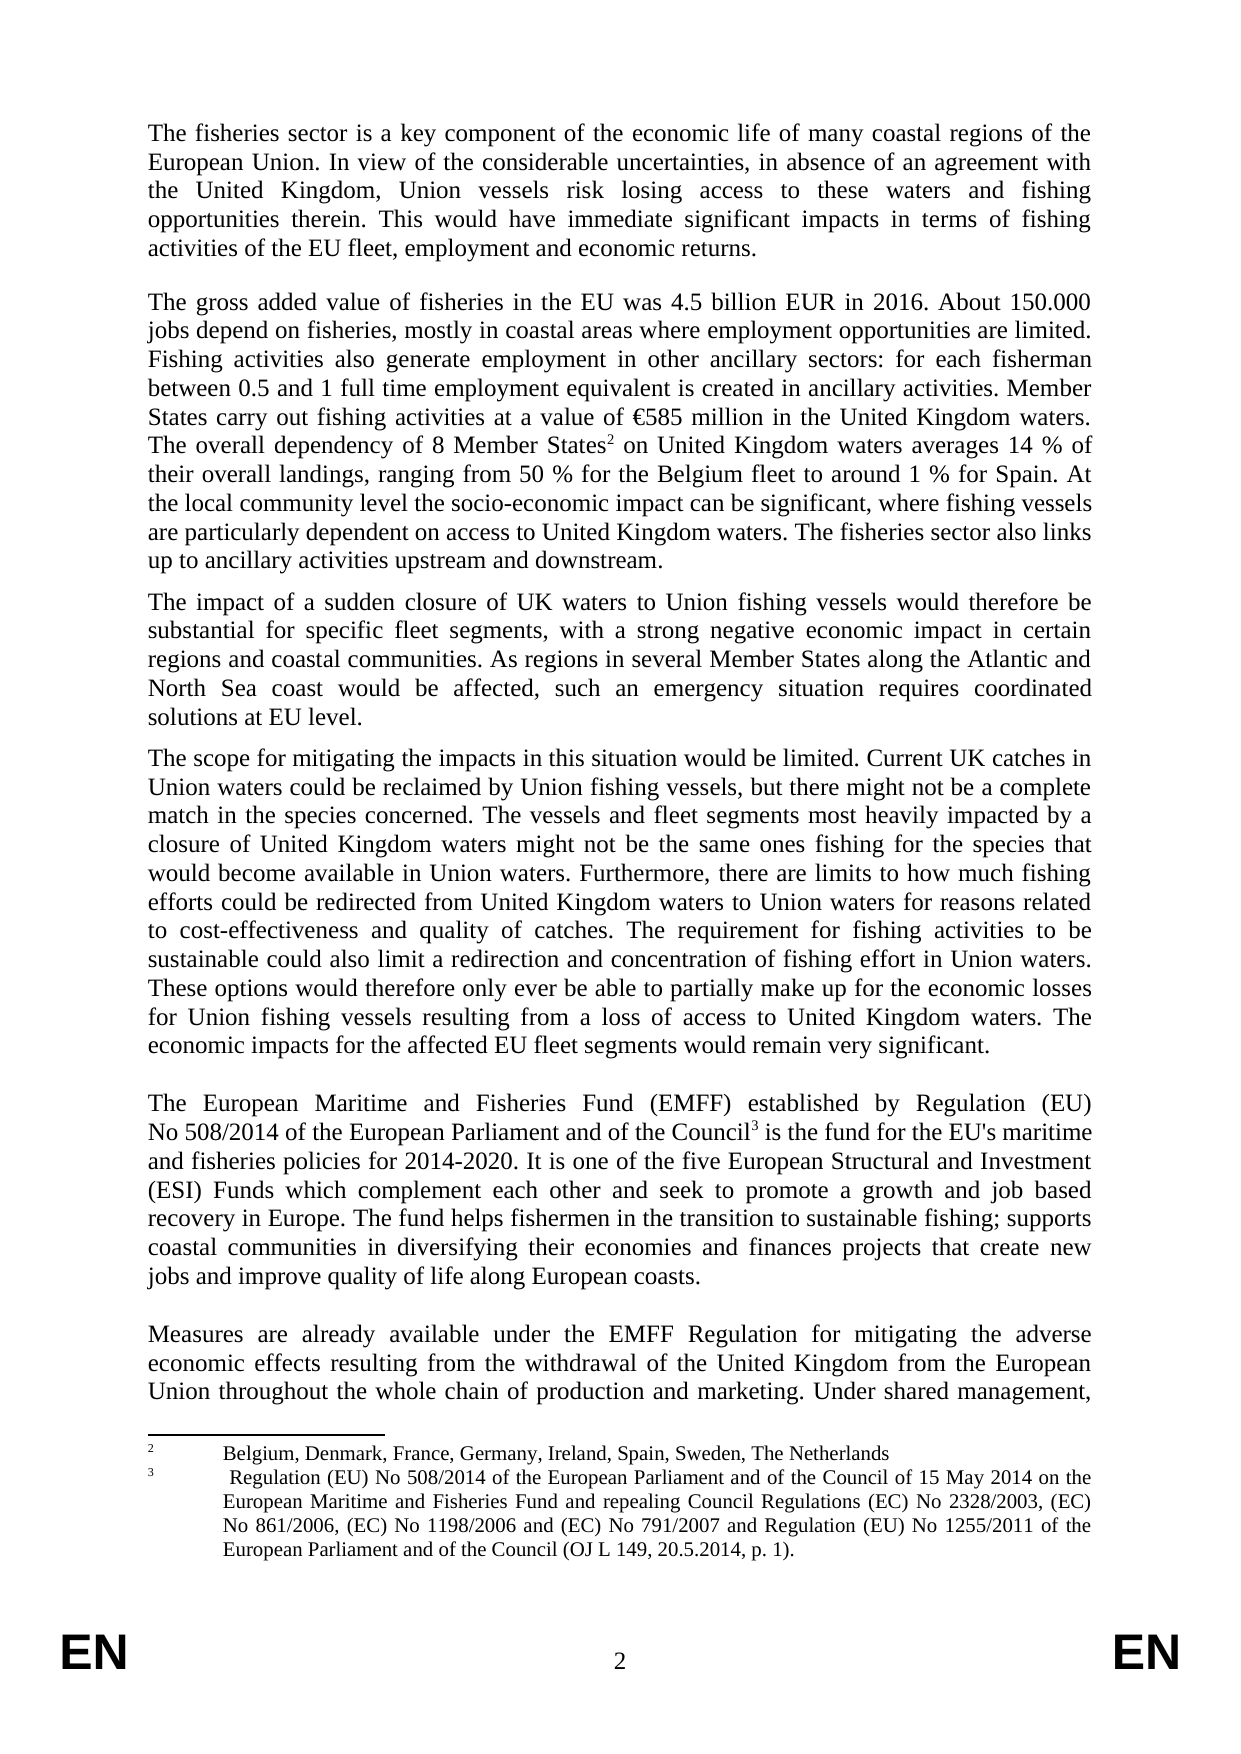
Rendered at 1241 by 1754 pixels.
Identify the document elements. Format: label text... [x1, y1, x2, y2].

text The impact of a sudden closure of UK waters to Union fishing vessels would therefore be substantial for specific fleet segments, with a strong negative economic impact in certain regions and coastal communities. As regions in several Member States along the Atlantic and North Sea coast would be affected, such an emergency situation requires coordinated solutions at EU level. [148, 587, 1093, 731]
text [148, 1319, 1093, 1405]
text The scope for mitigating the impacts in this situation would be limited. Current UK catches in Union waters could be reclaimed by Union fishing vessels, but there might not be a complete match in the species concerned. The vessels and fleet segments most heavily impacted by a closure of United Kingdom waters might not be the same ones fishing for the species that would become available in Union waters. Furthermore, there are limits to how much fishing efforts could be redirected from United Kingdom waters to Union waters for reasons related to cost-effectiveness and quality of catches. The requirement for fishing activities to be sustainable could also limit a redirection and concentration of fishing effort in Union waters. These options would therefore only ever be able to partially make up for the economic losses for Union fishing vessels resulting from a loss of access to United Kingdom waters. The economic impacts for the affected EU fleet segments would remain very significant. [148, 743, 1093, 1059]
text The gross added value of fisheries in the EU was 4.5 billion EUR in 2016. About 150.000 jobs depend on fisheries, mostly in coastal areas where employment opportunities are limited. Fishing activities also generate employment in other ancillary sectors: for each fisherman between 0.5 and 1 full time employment equivalent is created in ancillary activities. Member States carry out fishing activities at a value of €585 million in the United Kingdom waters. The overall dependency of 8 Member States on United Kingdom waters averages 14 % of their overall landings, ranging from 50 % for the Belgium fleet to around 1 % for Spain. At the local community level the socio-economic impact can be significant, where fishing vessels are particularly dependent on access to United Kingdom waters. The fisheries sector also links up to ancillary activities upstream and downstream. [148, 287, 1093, 574]
text The fisheries sector is a key component of the economic life of many coastal regions of the European Union. In view of the considerable uncertainties, in absence of an agreement with the United Kingdom, Union vessels risk losing access to these waters and fishing opportunities therein. This would have immediate significant impacts in terms of fishing activities of the EU fleet, employment and economic returns. [148, 118, 1093, 262]
text The European Maritime and Fisheries Fund (EMFF) established by Regulation (EU) No 508/2014 of the European Parliament and of the Council is the fund for the EU's maritime and fisheries policies for 2014-2020. It is one of the five European Structural and Investment (ESI) Funds which complement each other and seek to promote a growth and job based recovery in Europe. The fund helps fishermen in the transition to sustainable fishing; supports coastal communities in diversifying their economies and finances projects that create new jobs and improve quality of life along European coasts. [148, 1088, 1093, 1290]
